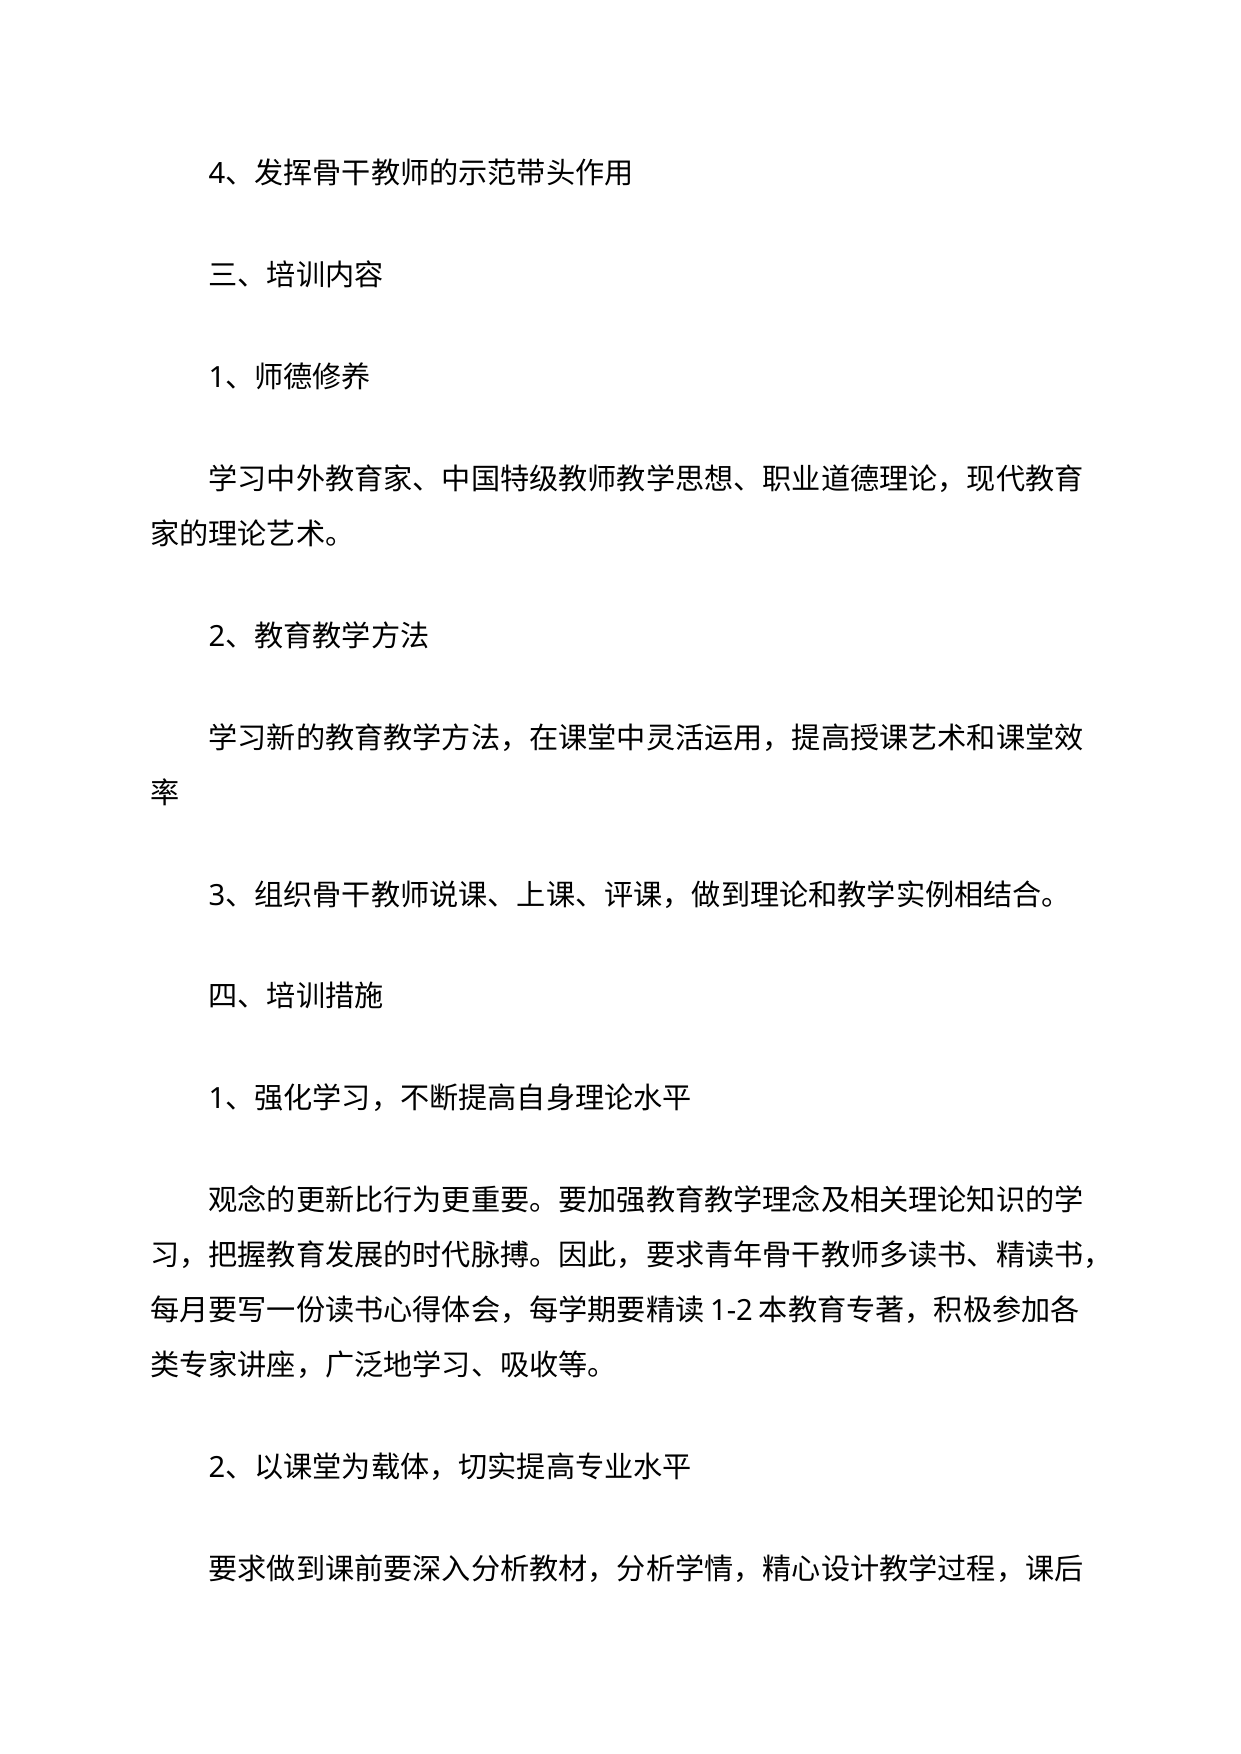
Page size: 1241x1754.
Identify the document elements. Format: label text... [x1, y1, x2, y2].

text 1、强化学习，不断提高自身理论水平 [150, 1075, 1090, 1117]
text 三、培训内容 [150, 252, 1090, 294]
text 2、教育教学方法 [150, 612, 1090, 655]
text 3、组织骨干教师说课、上课、评课，做到理论和教学实例相结合。 [150, 871, 1090, 913]
text 4、发挥骨干教师的示范带头作用 [150, 150, 1090, 192]
text 学习中外教育家、中国特级教师教学思想、职业道德理论，现代教育家的理论艺术。 [150, 456, 1090, 553]
text 2、以课堂为载体，切实提高专业水平 [150, 1443, 1090, 1486]
text 1、师德修养 [150, 354, 1090, 396]
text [150, 1545, 1090, 1588]
text 四、培训措施 [150, 973, 1090, 1015]
text 学习新的教育教学方法，在课堂中灵活运用，提高授课艺术和课堂效率 [150, 714, 1090, 812]
text 观念的更新比行为更重要。要加强教育教学理念及相关理论知识的学习，把握教育发展的时代脉搏。因此，要求青年骨干教师多读书、精读书，每月要写一份读书心得体会，每学期要精读1-2本教育专著，积极参加各类专家讲座，广泛地学习、吸收等。 [150, 1177, 1090, 1384]
